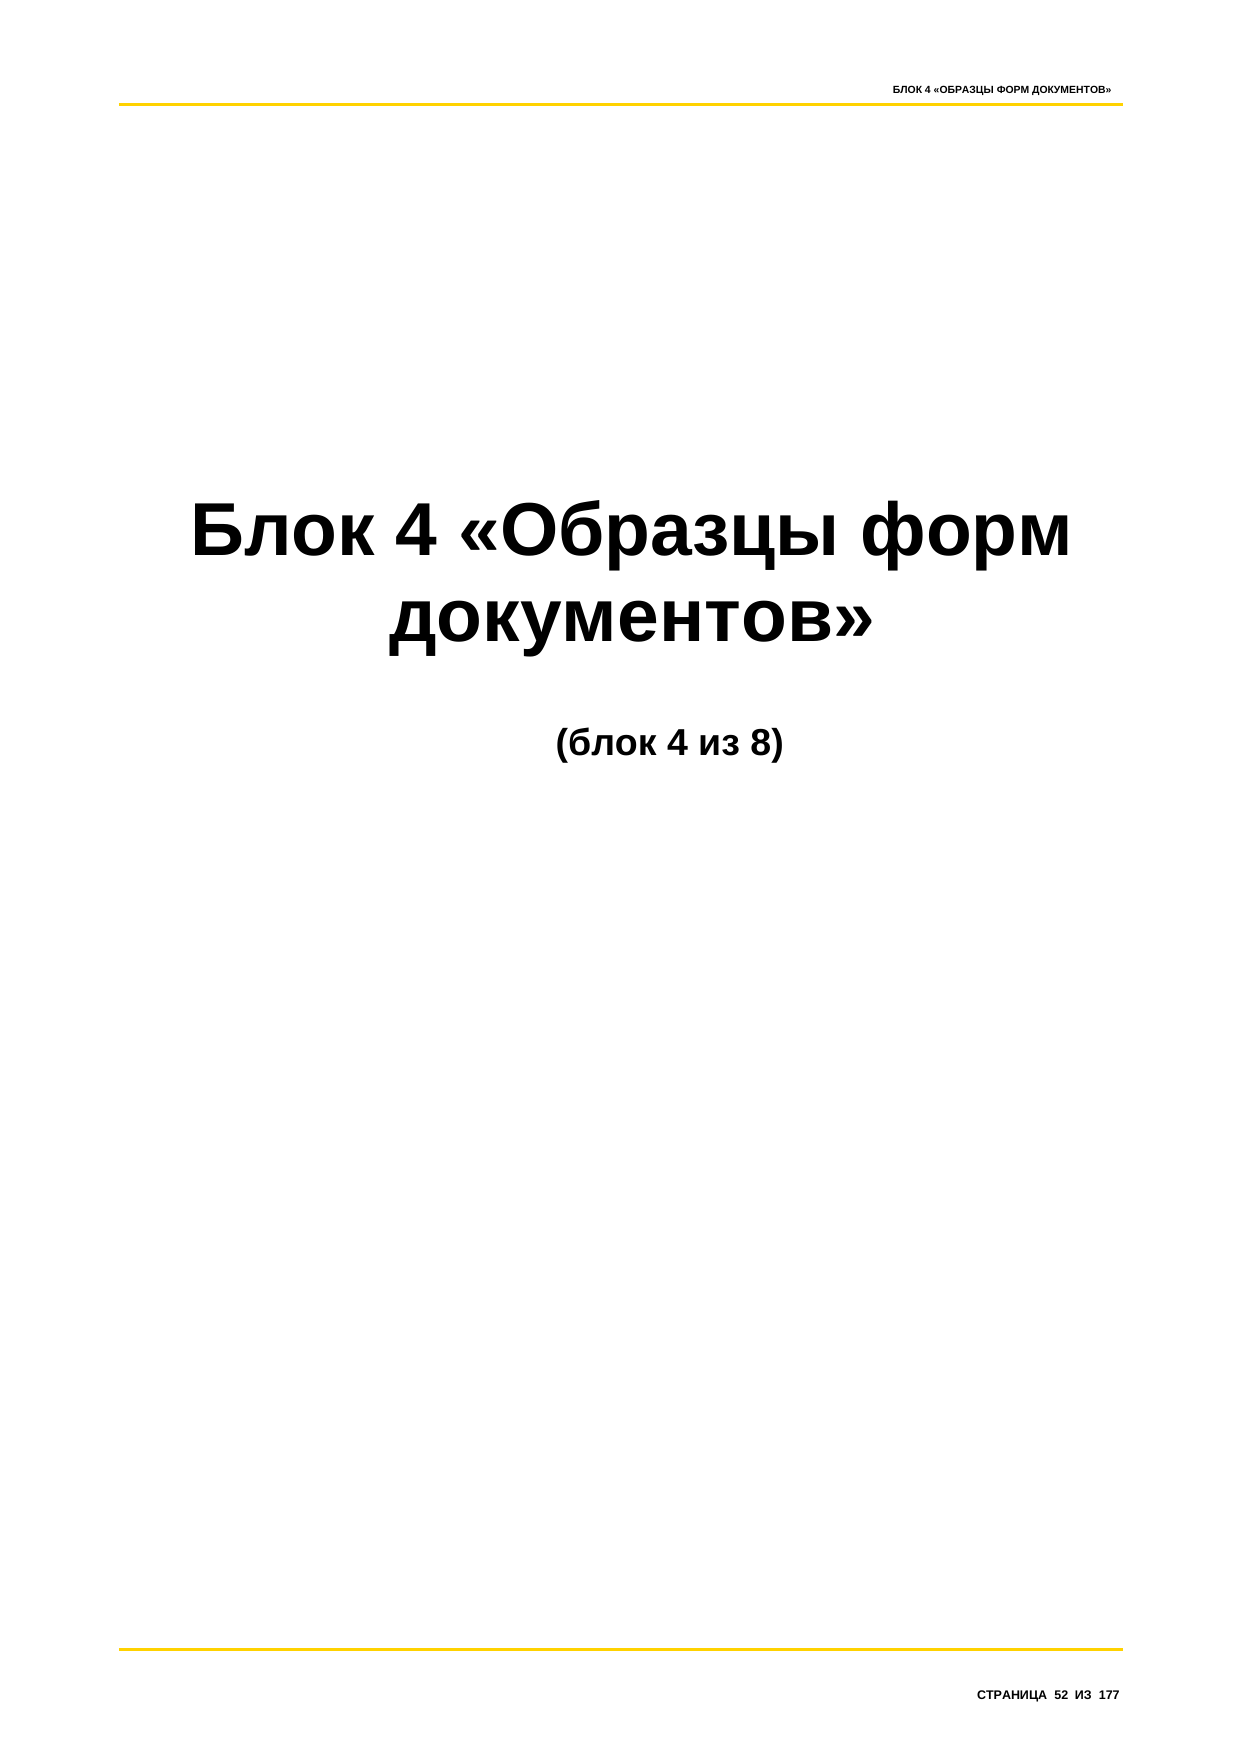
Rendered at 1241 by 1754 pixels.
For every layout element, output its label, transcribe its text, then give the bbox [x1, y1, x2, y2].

text Блок 4 «Образцы форм документов» [130, 485, 1134, 657]
text (блок 4 из 8) [205, 720, 1134, 763]
